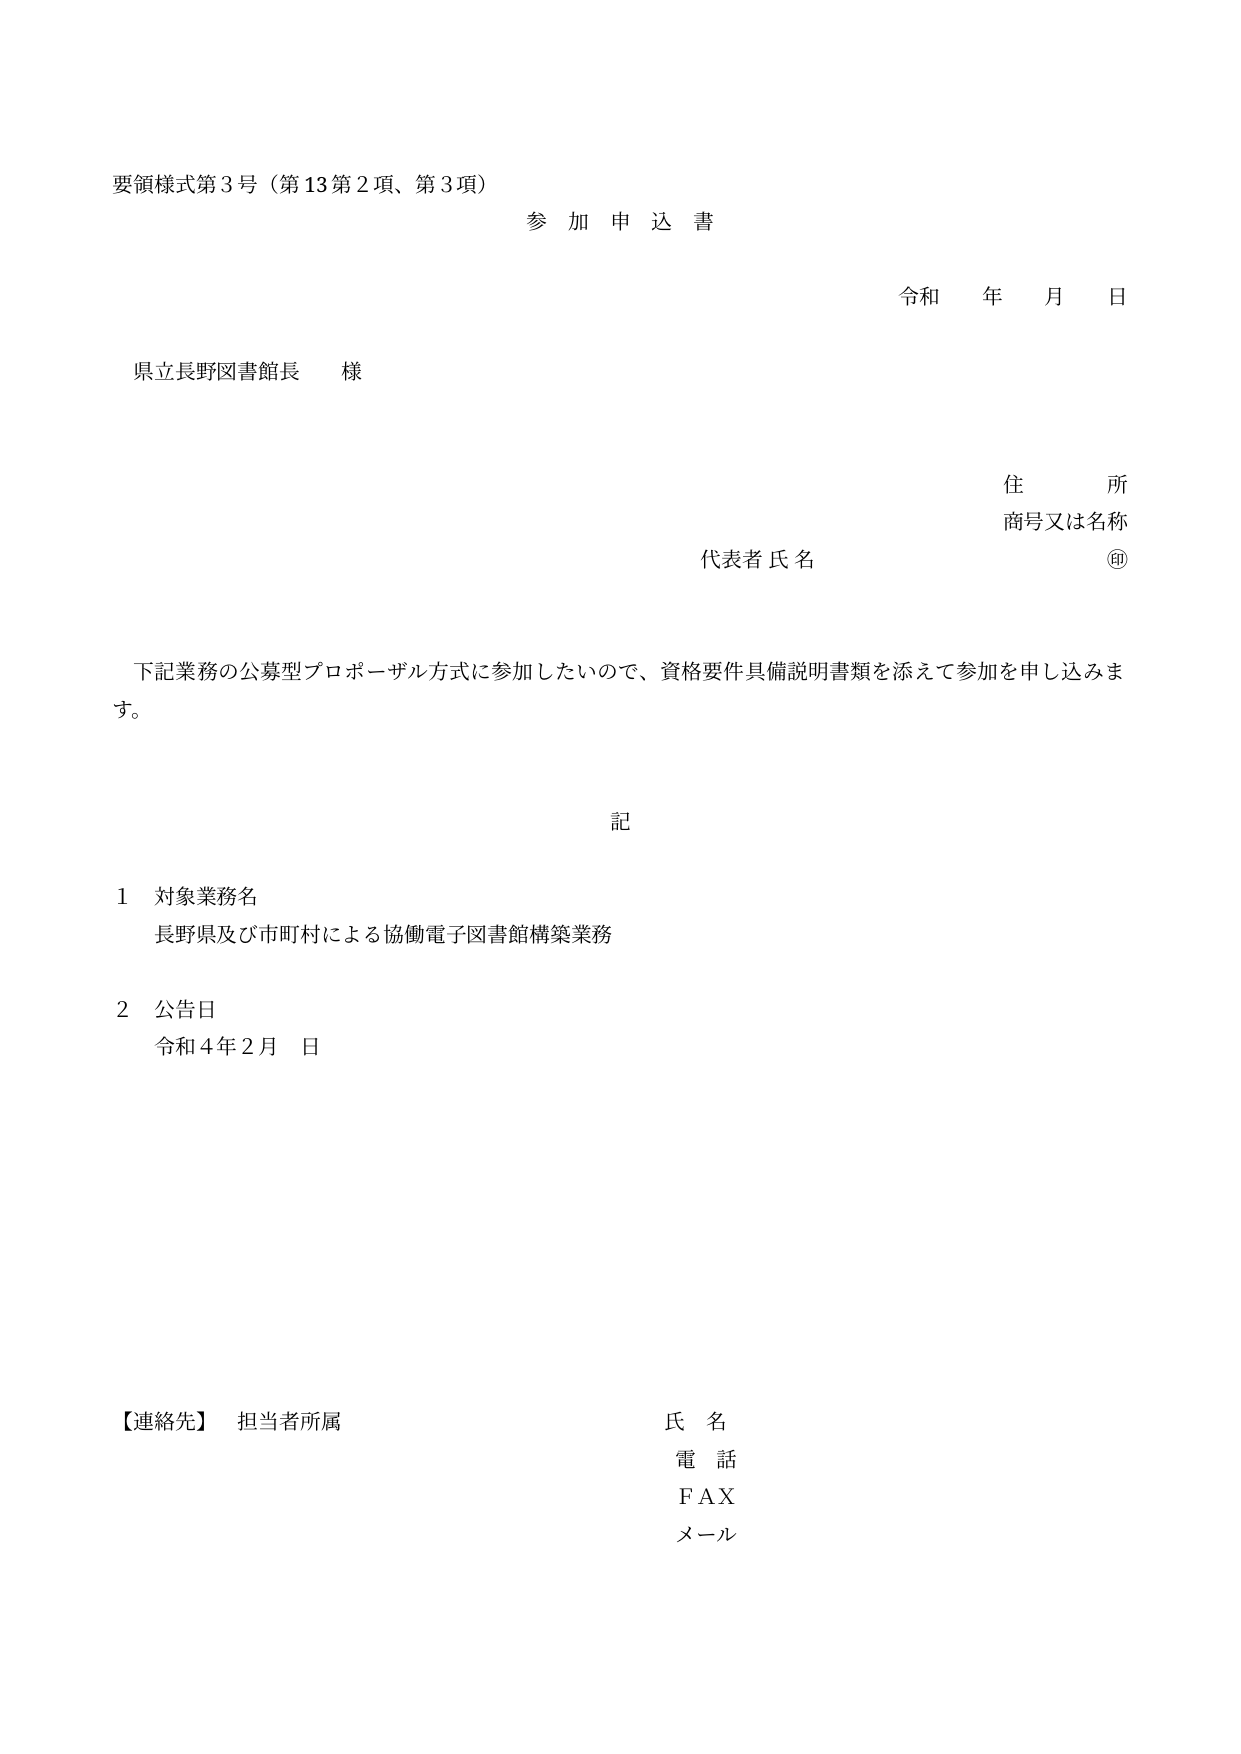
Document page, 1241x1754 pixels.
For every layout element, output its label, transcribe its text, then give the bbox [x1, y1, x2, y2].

text 電 話 [112, 1439, 1128, 1477]
text ＦＡＸ [112, 1477, 1128, 1514]
text 参 加 申 込 書 [112, 202, 1128, 239]
text 長野県及び市町村による協働電子図書館構築業務 [112, 914, 1128, 952]
text 県立長野図書館長 様 [112, 352, 1128, 389]
text 代表者 氏 名 ㊞ [112, 539, 1128, 577]
text １ 対象業務名 [112, 877, 1128, 914]
text 住 所 [112, 464, 1128, 502]
text メール [112, 1514, 1128, 1552]
text 令和 年 月 日 [112, 277, 1128, 314]
text 【連絡先】 担当者所属 氏 名 [112, 1402, 1128, 1439]
text 要領様式第３号（第13第２項、第３項） [112, 164, 1128, 202]
text 下記業務の公募型プロポーザル方式に参加したいので、資格要件具備説明書類を添えて参加を申し込みます。 [112, 652, 1128, 727]
text 商号又は名称 [112, 502, 1128, 539]
subtitle 記 [112, 802, 1128, 839]
text ２ 公告日 [112, 989, 1128, 1027]
text 令和４年２月 日 [112, 1027, 1128, 1064]
